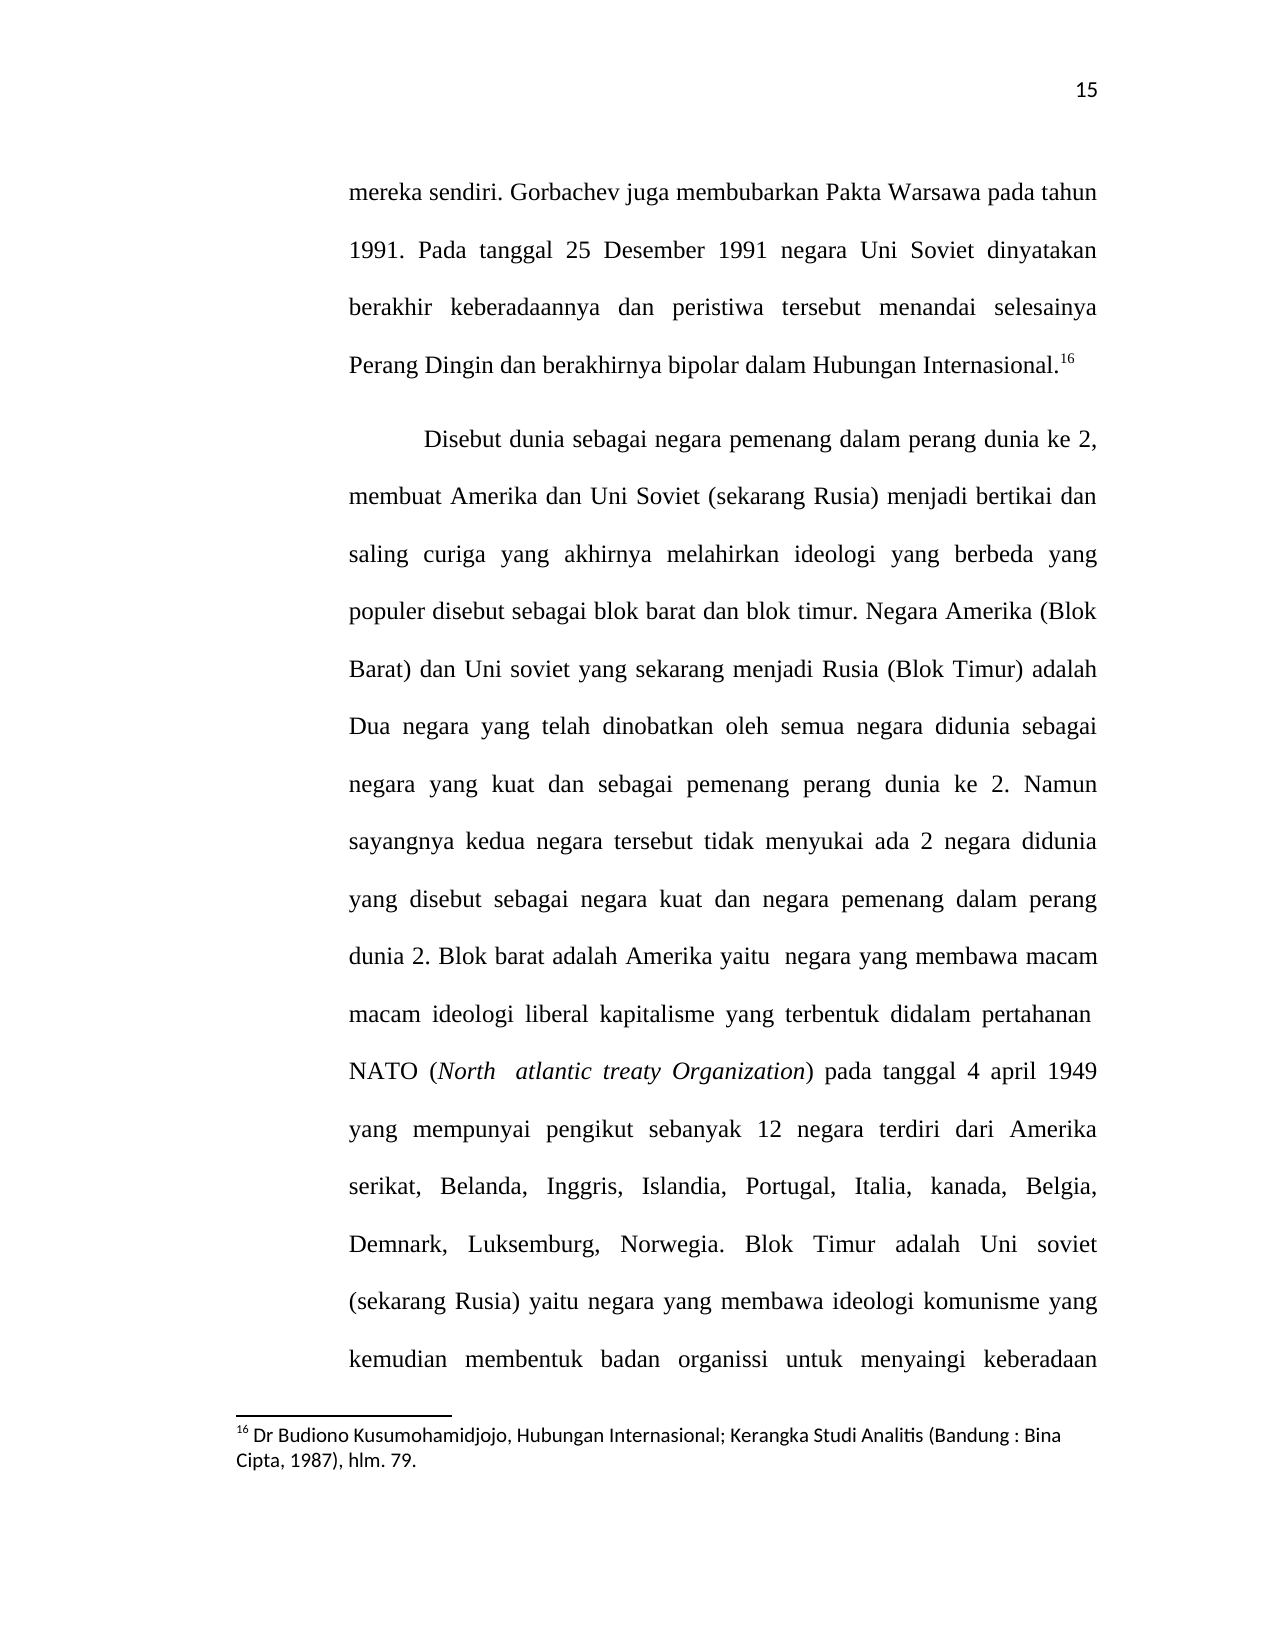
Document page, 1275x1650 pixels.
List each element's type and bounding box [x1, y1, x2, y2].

text [349, 177, 1098, 378]
text [349, 424, 1098, 1373]
